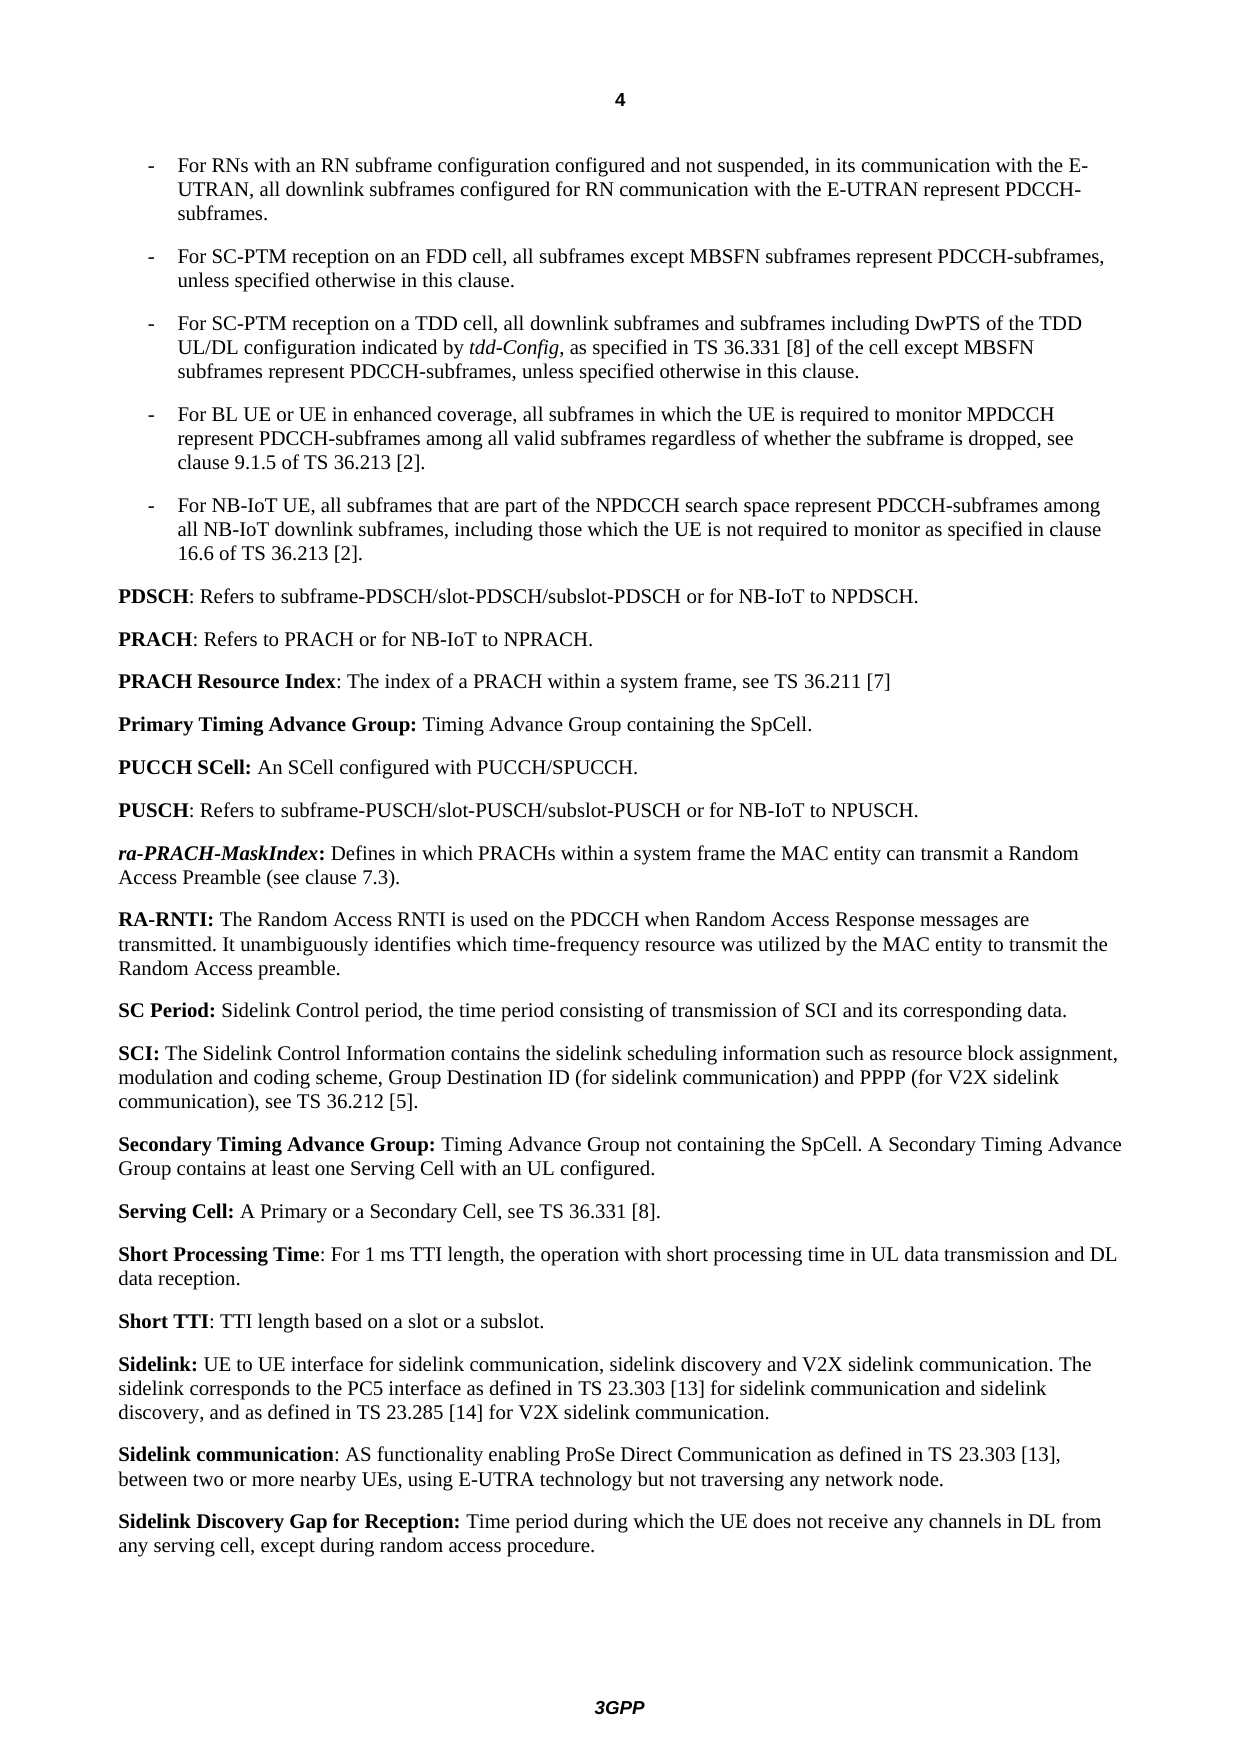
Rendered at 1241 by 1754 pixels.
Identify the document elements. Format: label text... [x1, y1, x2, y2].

text RA-RNTI: The Random Access RNTI is used on the PDCCH when Random Access Response messages are transmitted. It unambiguously identifies which time-frequency resource was utilized by the MAC entity to transmit the Random Access preamble. [118, 907, 1122, 979]
text Sidelink communication: AS functionality enabling ProSe Direct Communication as defined in TS 23.303 [13], between two or more nearby UEs, using E-UTRA technology but not traversing any network node. [118, 1442, 1122, 1491]
text Short Processing Time: For 1 ms TTI length, the operation with short processing time in UL data transmission and DL data reception. [118, 1242, 1122, 1290]
text PRACH: Refers to PRACH or for NB-IoT to NPRACH. [118, 626, 1122, 651]
text - For NB-IoT UE, all subframes that are part of the NPDCCH search space represent PDCCH-subframes among all NB-IoT downlink subframes, including those which the UE is not required to monitor as specified in clause 16.6 of TS 36.213 [2]. [148, 493, 1122, 565]
text Serving Cell: A Primary or a Secondary Cell, see TS 36.331 [8]. [118, 1199, 1122, 1223]
text PRACH Resource Index: The index of a PRACH within a system frame, see TS 36.211 [7] [118, 669, 1122, 693]
text Short TTI: TTI length based on a slot or a subslot. [118, 1309, 1122, 1333]
text Secondary Timing Advance Group: Timing Advance Group not containing the SpCell. A Secondary Timing Advance Group contains at least one Serving Cell with an UL configured. [118, 1132, 1122, 1180]
text - For BL UE or UE in enhanced coverage, all subframes in which the UE is required to monitor MPDCCH represent PDCCH-subframes among all valid subframes regardless of whether the subframe is dropped, see clause 9.1.5 of TS 36.213 [2]. [148, 402, 1122, 474]
text - For RNs with an RN subframe configuration configured and not suspended, in its communication with the E-UTRAN, all downlink subframes configured for RN communication with the E-UTRAN represent PDCCH-subframes. [148, 153, 1122, 225]
text SCI: The Sidelink Control Information contains the sidelink scheduling information such as resource block assignment, modulation and coding scheme, Group Destination ID (for sidelink communication) and PPPP (for V2X sidelink communication), see TS 36.212 [5]. [118, 1041, 1122, 1113]
text PUCCH SCell: An SCell configured with PUCCH/SPUCCH. [118, 755, 1122, 779]
text Primary Timing Advance Group: Timing Advance Group containing the SpCell. [118, 712, 1122, 736]
text - For SC-PTM reception on a TDD cell, all downlink subframes and subframes including DwPTS of the TDD UL/DL configuration indicated by tdd-Config, as specified in TS 36.331 [8] of the cell except MBSFN subframes represent PDCCH-subframes, unless specified otherwise in this clause. [148, 311, 1122, 383]
text PDSCH: Refers to subframe-PDSCH/slot-PDSCH/subslot-PDSCH or for NB-IoT to NPDSCH. [118, 584, 1122, 608]
text - For SC-PTM reception on an FDD cell, all subframes except MBSFN subframes represent PDCCH-subframes, unless specified otherwise in this clause. [148, 244, 1122, 292]
text Sidelink Discovery Gap for Reception: Time period during which the UE does not receive any channels in DL from any serving cell, except during random access procedure. [118, 1509, 1122, 1557]
text Sidelink: UE to UE interface for sidelink communication, sidelink discovery and V2X sidelink communication. The sidelink corresponds to the PC5 interface as defined in TS 23.303 [13] for sidelink communication and sidelink discovery, and as defined in TS 23.285 [14] for V2X sidelink communication. [118, 1351, 1122, 1424]
text ra-PRACH-MaskIndex: Defines in which PRACHs within a system frame the MAC entity can transmit a Random Access Preamble (see clause 7.3). [118, 841, 1122, 889]
text SC Period: Sidelink Control period, the time period consisting of transmission of SCI and its corresponding data. [118, 998, 1122, 1022]
text PUSCH: Refers to subframe-PUSCH/slot-PUSCH/subslot-PUSCH or for NB-IoT to NPUSCH. [118, 798, 1122, 822]
